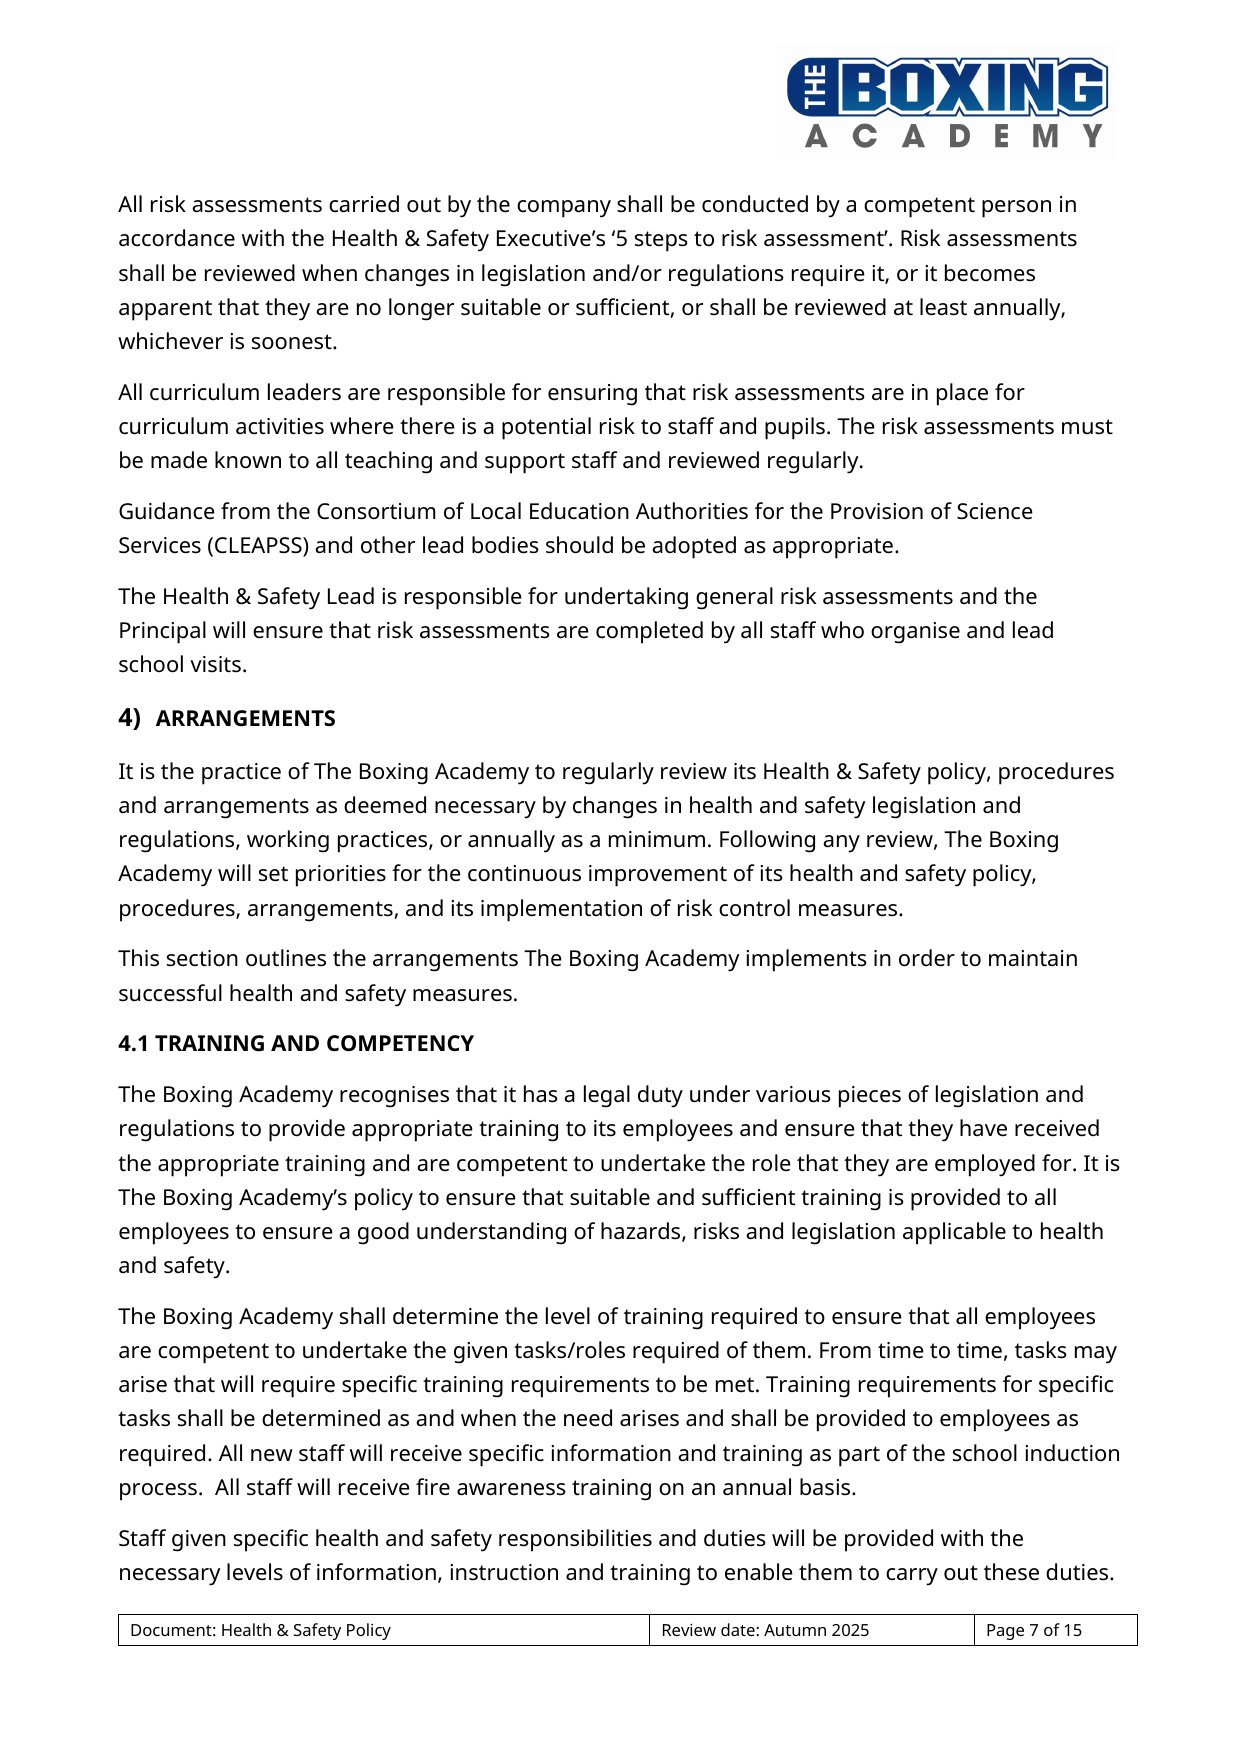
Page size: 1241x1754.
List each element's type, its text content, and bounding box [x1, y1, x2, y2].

picture [775, 44, 1117, 160]
text Staff given specific health and safety responsibilities and duties will be provided with the necessary levels of information, instruction and training to enable them to carry out these duties. [118, 1523, 1122, 1587]
list ARRANGEMENTS [118, 700, 1122, 734]
text All risk assessments carried out by the company shall be conducted by a competent person in accordance with the Health & Safety Executive’s ‘5 steps to risk assessment’. Risk assessments shall be reviewed when changes in legislation and/or regulations require it, or it becomes apparent that they are no longer suitable or sufficient, or shall be reviewed at least annually, whichever is soonest. [118, 189, 1122, 356]
text The Health & Safety Lead is responsible for undertaking general risk assessments and the Principal will ensure that risk assessments are completed by all staff who organise and lead school visits. [118, 581, 1122, 679]
text All curriculum leaders are responsible for ensuring that risk assessments are in place for curriculum activities where there is a potential risk to staff and pupils. The risk assessments must be made known to all teaching and support staff and reviewed regularly. [118, 377, 1122, 475]
text The Boxing Academy recognises that it has a legal duty under various pieces of legislation and regulations to provide appropriate training to its employees and ensure that they have received the appropriate training and are competent to undertake the role that they are employed for. It is The Boxing Academy’s policy to ensure that suitable and sufficient training is provided to all employees to ensure a good understanding of hazards, risks and legislation applicable to health and safety. [118, 1079, 1122, 1280]
text Guidance from the Consortium of Local Education Authorities for the Provision of Science Services (CLEAPSS) and other lead bodies should be adopted as appropriate. [118, 496, 1122, 560]
text 4.1 TRAINING AND COMPETENCY [118, 1028, 1122, 1058]
text This section outlines the arrangements The Boxing Academy implements in order to maintain successful health and safety measures. [118, 943, 1122, 1007]
text It is the practice of The Boxing Academy to regularly review its Health & Safety policy, procedures and arrangements as deemed necessary by changes in health and safety legislation and regulations, working practices, or annually as a minimum. Following any review, The Boxing Academy will set priorities for the continuous improvement of its health and safety policy, procedures, arrangements, and its implementation of risk control measures. [118, 756, 1122, 922]
text The Boxing Academy shall determine the level of training required to ensure that all employees are competent to undertake the given tasks/roles required of them. From time to time, tasks may arise that will require specific training requirements to be met. Training requirements for specific tasks shall be determined as and when the need arises and shall be provided to employees as required. All new staff will receive specific information and training as part of the school induction process. All staff will receive fire awareness training on an annual basis. [118, 1301, 1122, 1502]
